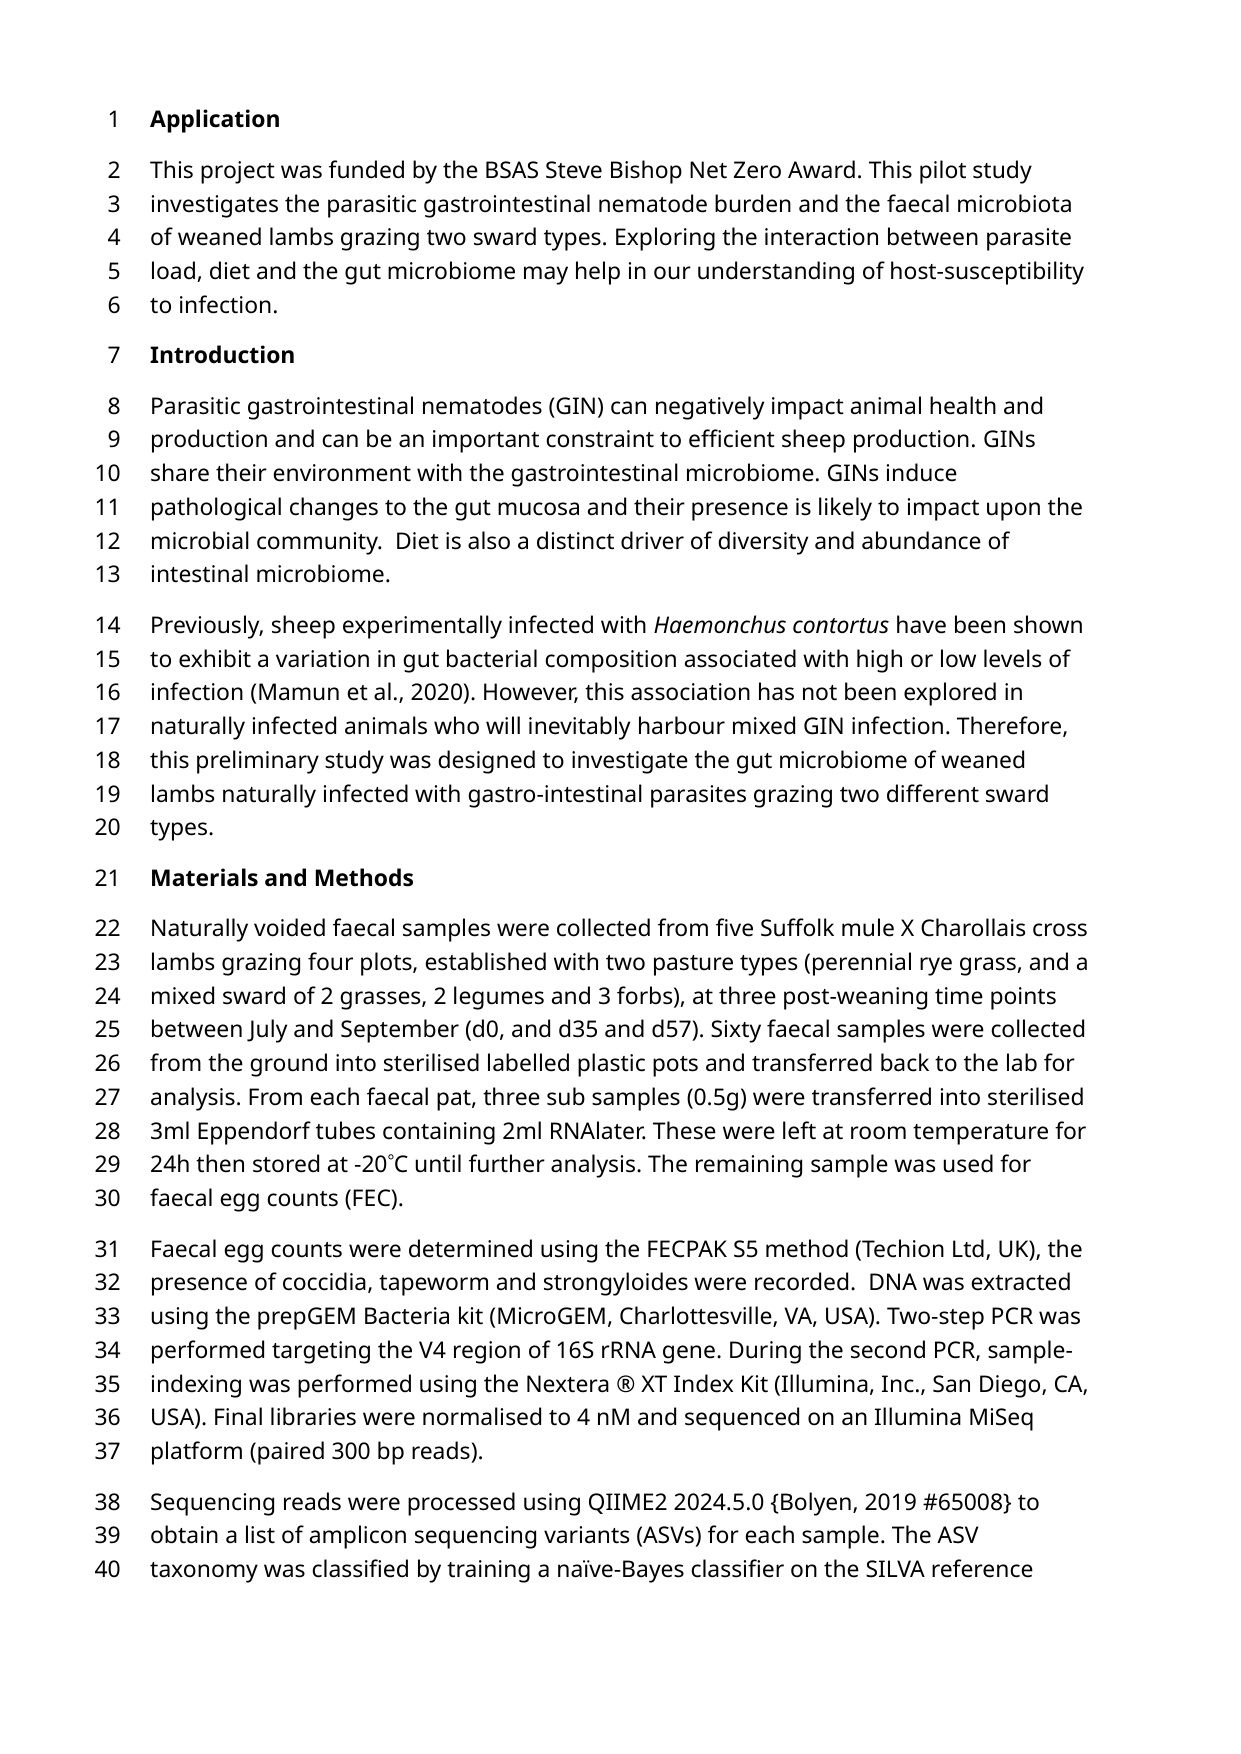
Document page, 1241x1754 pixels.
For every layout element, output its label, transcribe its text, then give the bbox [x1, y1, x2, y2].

text Introduction [150, 339, 1090, 370]
text Naturally voided faecal samples were collected from five Suffolk mule X Charollais cross lambs grazing four plots, established with two pasture types (perennial rye grass, and a mixed sward of 2 grasses, 2 legumes and 3 forbs), at three post-weaning time points between July and September (d0, and d35 and d57). Sixty faecal samples were collected from the ground into sterilised labelled plastic pots and transferred back to the lab for analysis. From each faecal pat, three sub samples (0.5g) were transferred into sterilised 3ml Eppendorf tubes containing 2ml RNAlater. These were left at room temperature for 24h then stored at -20C until further analysis. The remaining sample was used for faecal egg counts (FEC). [150, 912, 1090, 1213]
text This project was funded by the BSAS Steve Bishop Net Zero Award. This pilot study investigates the parasitic gastrointestinal nematode burden and the faecal microbiota of weaned lambs grazing two sward types. Exploring the interaction between parasite load, diet and the gut microbiome may help in our understanding of host-susceptibility to infection. [150, 154, 1090, 320]
text Previously, sheep experimentally infected with Haemonchus contortus have been shown to exhibit a variation in gut bacterial composition associated with high or low levels of infection (Mamun et al., 2020). However, this association has not been explored in naturally infected animals who will inevitably harbour mixed GIN infection. Therefore, this preliminary study was designed to investigate the gut microbiome of weaned lambs naturally infected with gastro-intestinal parasites grazing two different sward types. [150, 609, 1090, 842]
text Parasitic gastrointestinal nematodes (GIN) can negatively impact animal health and production and can be an important constraint to efficient sheep production. GINs share their environment with the gastrointestinal microbiome. GINs induce pathological changes to the gut mucosa and their presence is likely to impact upon the microbial community. Diet is also a distinct driver of diversity and abundance of intestinal microbiome. [150, 389, 1090, 589]
text Materials and Methods [150, 862, 1090, 893]
text Faecal egg counts were determined using the FECPAK S5 method (Techion Ltd, UK), the presence of coccidia, tapeworm and strongyloides were recorded. DNA was extracted using the prepGEM Bacteria kit (MicroGEM, Charlottesville, VA, USA). Two-step PCR was performed targeting the V4 region of 16S rRNA gene. During the second PCR, sample-indexing was performed using the Nextera ® XT Index Kit (Illumina, Inc., San Diego, CA, USA). Final libraries were normalised to 4 nM and sequenced on an Illumina MiSeq platform (paired 300 bp reads). [150, 1232, 1090, 1466]
text Application [150, 103, 1090, 134]
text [150, 1485, 1090, 1584]
